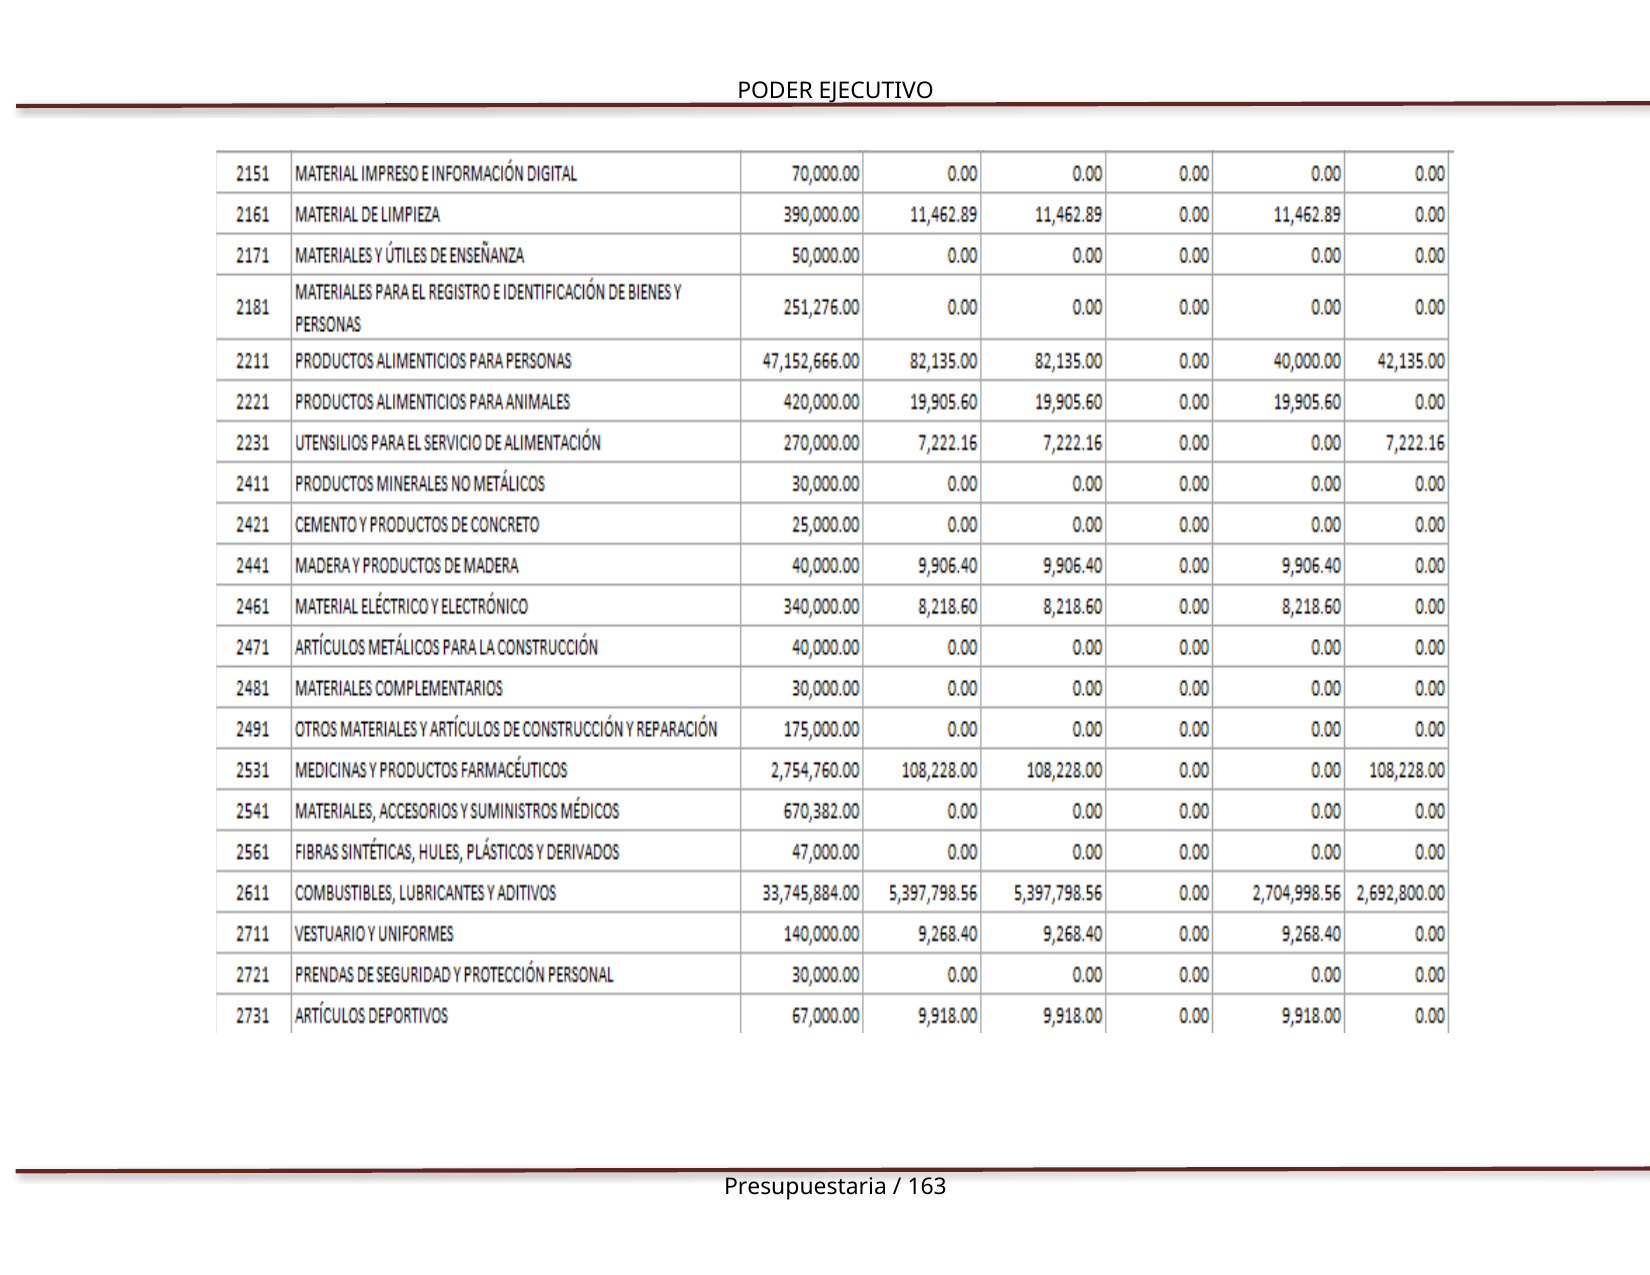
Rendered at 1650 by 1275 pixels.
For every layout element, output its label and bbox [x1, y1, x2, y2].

picture [216, 150, 1454, 1033]
